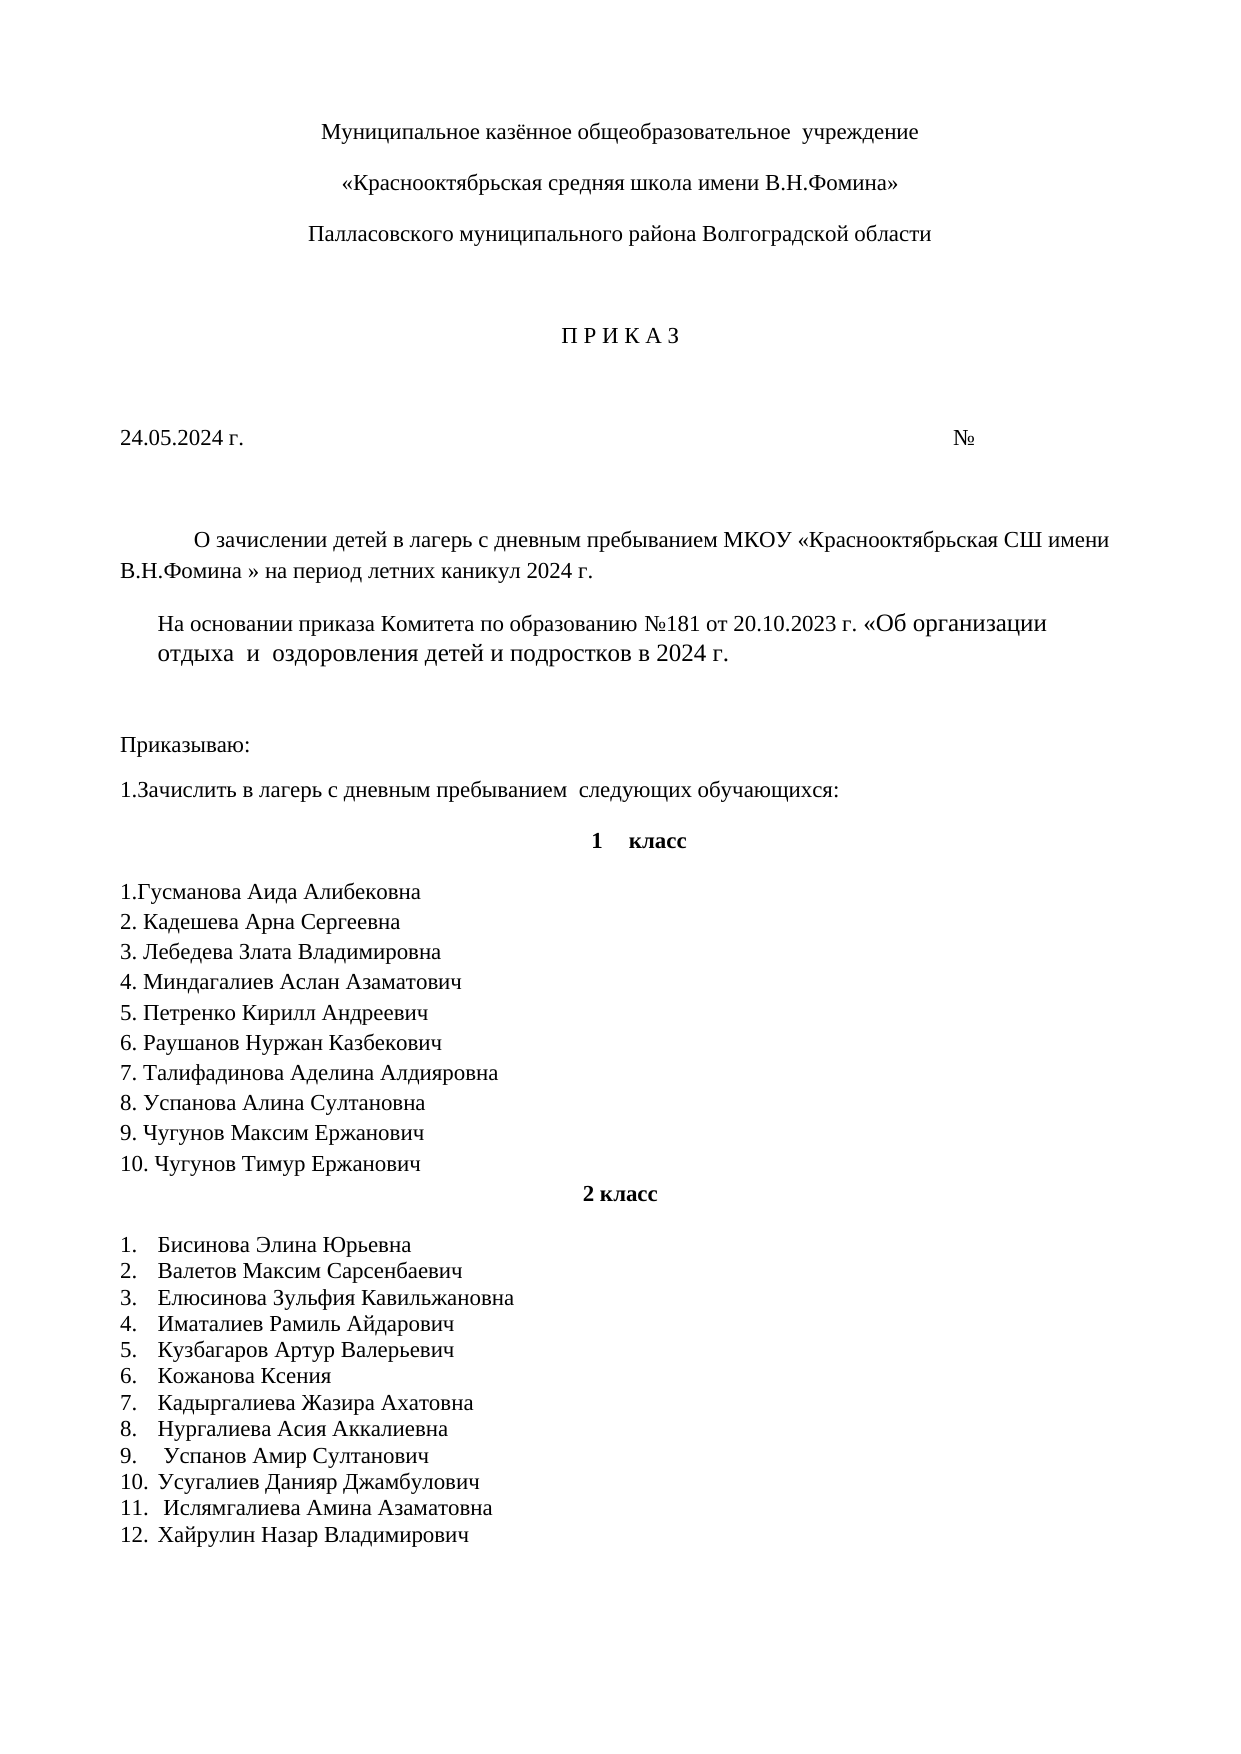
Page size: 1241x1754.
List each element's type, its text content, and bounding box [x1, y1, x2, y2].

list Кожанова Ксения [120, 1363, 1120, 1389]
text 3. Лебедева Злата Владимировна [120, 938, 1120, 964]
text 9. Чугунов Максим Ержанович [120, 1119, 1120, 1146]
text Палласовского муниципального района Волгоградской области [120, 220, 1120, 247]
text 24.05.2024 г. № [120, 424, 1120, 451]
text «Краснооктябрьская средняя школа имени В.Н.Фомина» [120, 169, 1120, 196]
text 10. Чугунов Тимур Ержанович [120, 1149, 1120, 1176]
list Хайрулин Назар Владимирович [120, 1521, 1120, 1547]
list Кадыргалиева Жазира Ахатовна [120, 1389, 1120, 1415]
text 1.Зачислить в лагерь с дневным пребыванием следующих обучающихся: [120, 776, 1120, 802]
list Нургалиева Асия Аккалиевна [120, 1415, 1120, 1442]
list Бисинова Элина Юрьевна [120, 1231, 1120, 1257]
text 6. Раушанов Нуржан Казбекович [120, 1029, 1120, 1055]
list Усугалиев Данияр Джамбулович [120, 1468, 1120, 1494]
list Елюсинова Зульфия Кавильжановна [120, 1283, 1120, 1310]
text Муниципальное казённое общеобразовательное учреждение [120, 118, 1120, 144]
text 1.Гусманова Аида Алибековна [120, 878, 1120, 904]
list Кузбагаров Артур Валерьевич [120, 1336, 1120, 1363]
text На основании приказа Комитета по образованию №181 от 20.10.2023 г. «Об организации отдыха и оздоровления детей и подростков в 2024 г. [157, 608, 1120, 667]
text 7. Талифадинова Аделина Алдияровна [120, 1059, 1120, 1085]
list Иматалиев Рамиль Айдарович [120, 1310, 1120, 1336]
list Ислямгалиева Амина Азаматовна [120, 1494, 1120, 1521]
text 8. Успанова Алина Султановна [120, 1089, 1120, 1116]
list класс [157, 827, 1120, 853]
text 4. Миндагалиев Аслан Азаматович [120, 968, 1120, 995]
text О зачислении детей в лагерь с дневным пребыванием МКОУ «Краснооктябрьская СШ имени В.Н.Фомина » на период летних каникул 2024 г. [120, 526, 1120, 583]
text 2 класс [120, 1180, 1120, 1206]
text 5. Петренко Кирилл Андреевич [120, 998, 1120, 1025]
list Успанов Амир Султанович [120, 1442, 1120, 1468]
text 2. Кадешева Арна Сергеевна [120, 908, 1120, 934]
text П Р И К А З [120, 322, 1120, 349]
list Валетов Максим Сарсенбаевич [120, 1257, 1120, 1283]
text Приказываю: [45, 731, 1120, 758]
